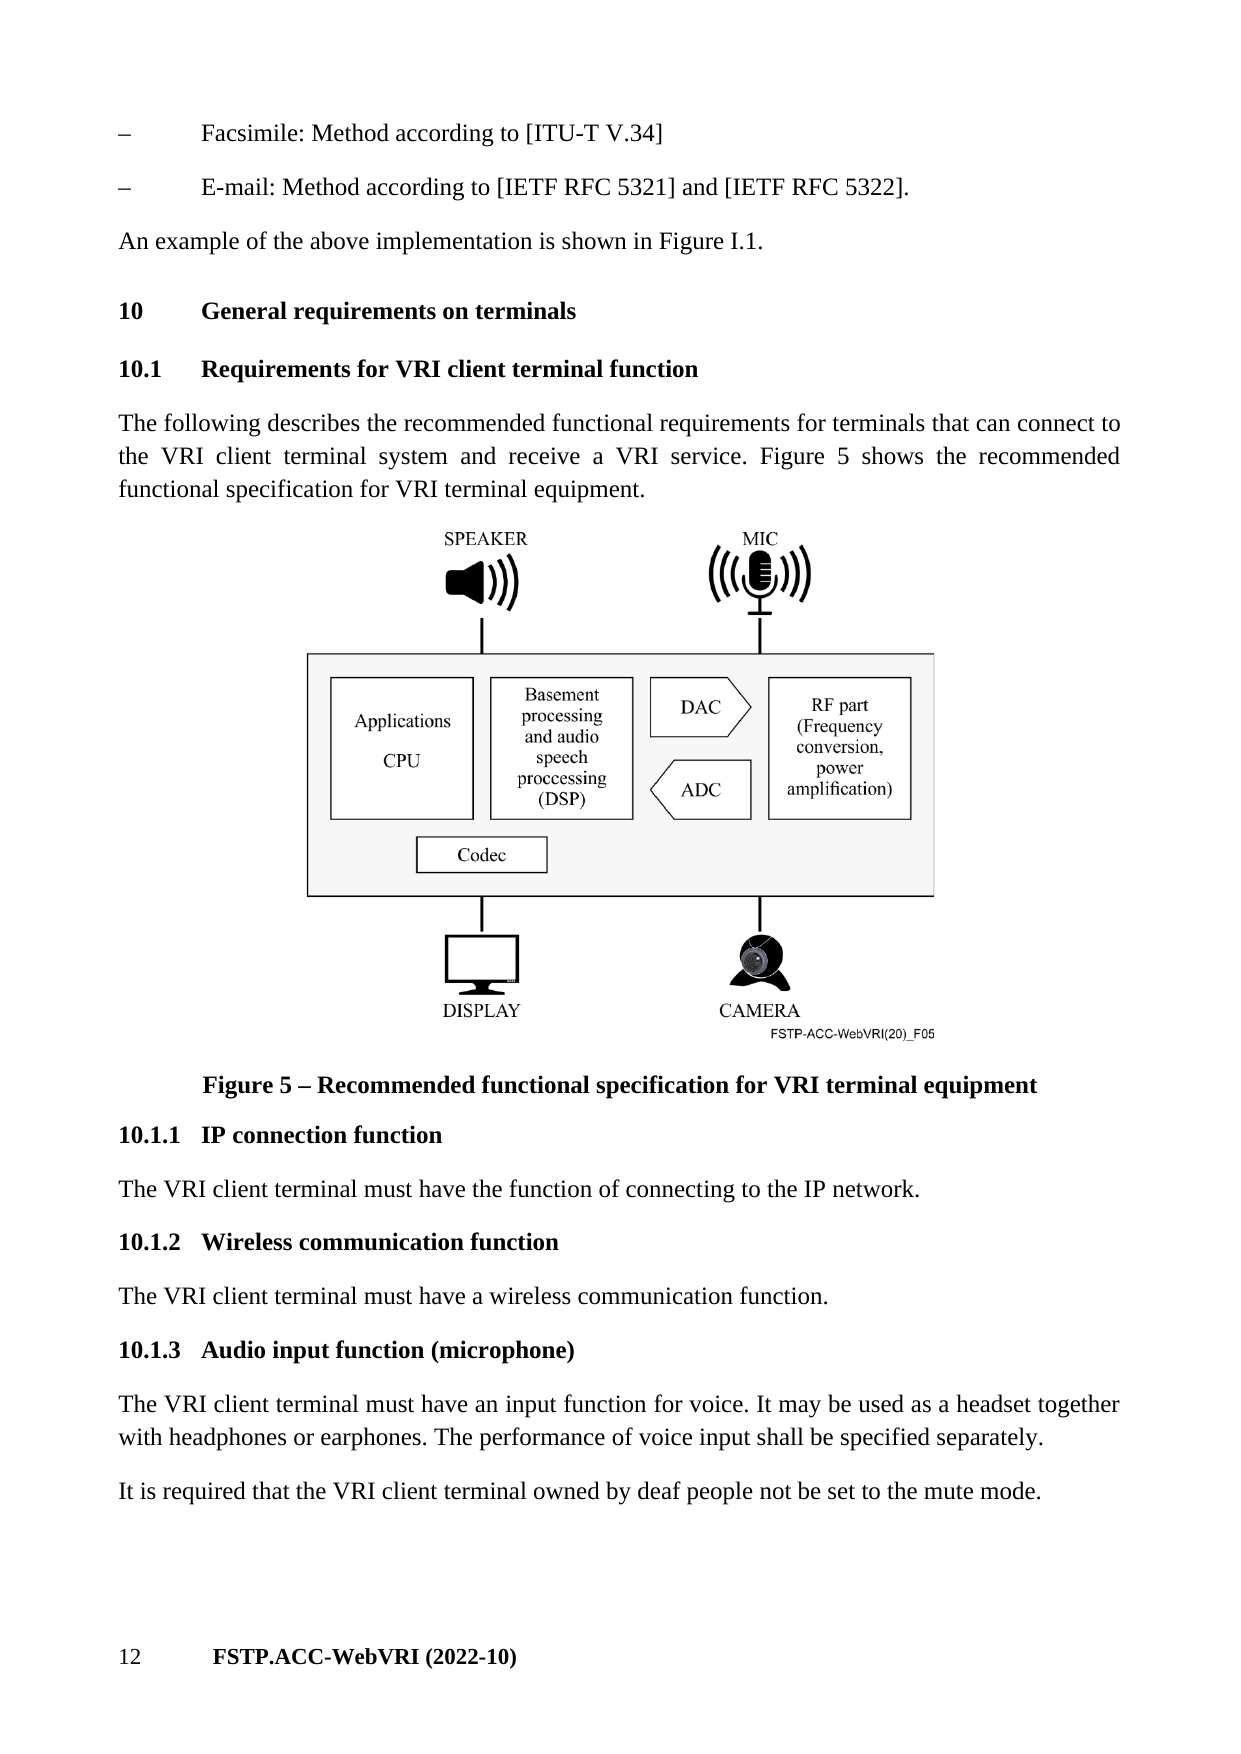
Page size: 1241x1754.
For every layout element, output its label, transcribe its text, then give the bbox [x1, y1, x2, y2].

text – E-mail: Method according to [IETF RFC 5321] and [IETF RFC 5322]. [118, 172, 1122, 201]
subtitle 10.1.1 IP connection function [118, 1120, 1122, 1148]
subtitle 10.1.3 Audio input function (microphone) [118, 1335, 1122, 1364]
text The VRI client terminal must have a wireless communication function. [118, 1281, 1122, 1310]
subtitle 10.1.2 Wireless communication function [118, 1227, 1122, 1256]
text – Facsimile: Method according to [ITU-T V.34] [118, 118, 1122, 147]
picture [306, 532, 935, 1041]
title Figure 5 – Recommended functional specification for VRI terminal equipment [118, 1070, 1122, 1099]
text The VRI client terminal must have an input function for voice. It may be used as a headset together with headphones or earphones. The performance of voice input shall be specified separately. [118, 1389, 1122, 1451]
text It is required that the VRI client terminal owned by deaf people not be set to the mute mode. [118, 1476, 1122, 1505]
text The following describes the recommended functional requirements for terminals that can connect to the VRI client terminal system and receive a VRI service. Figure 5 shows the recommended functional specification for VRI terminal equipment. [118, 408, 1122, 503]
text An example of the above implementation is shown in Figure I.1. [118, 226, 1122, 254]
text The VRI client terminal must have the function of connecting to the IP network. [118, 1174, 1122, 1202]
subtitle 10.1 Requirements for VRI client terminal function [118, 354, 1122, 383]
subtitle 10 General requirements on terminals [118, 296, 1122, 325]
